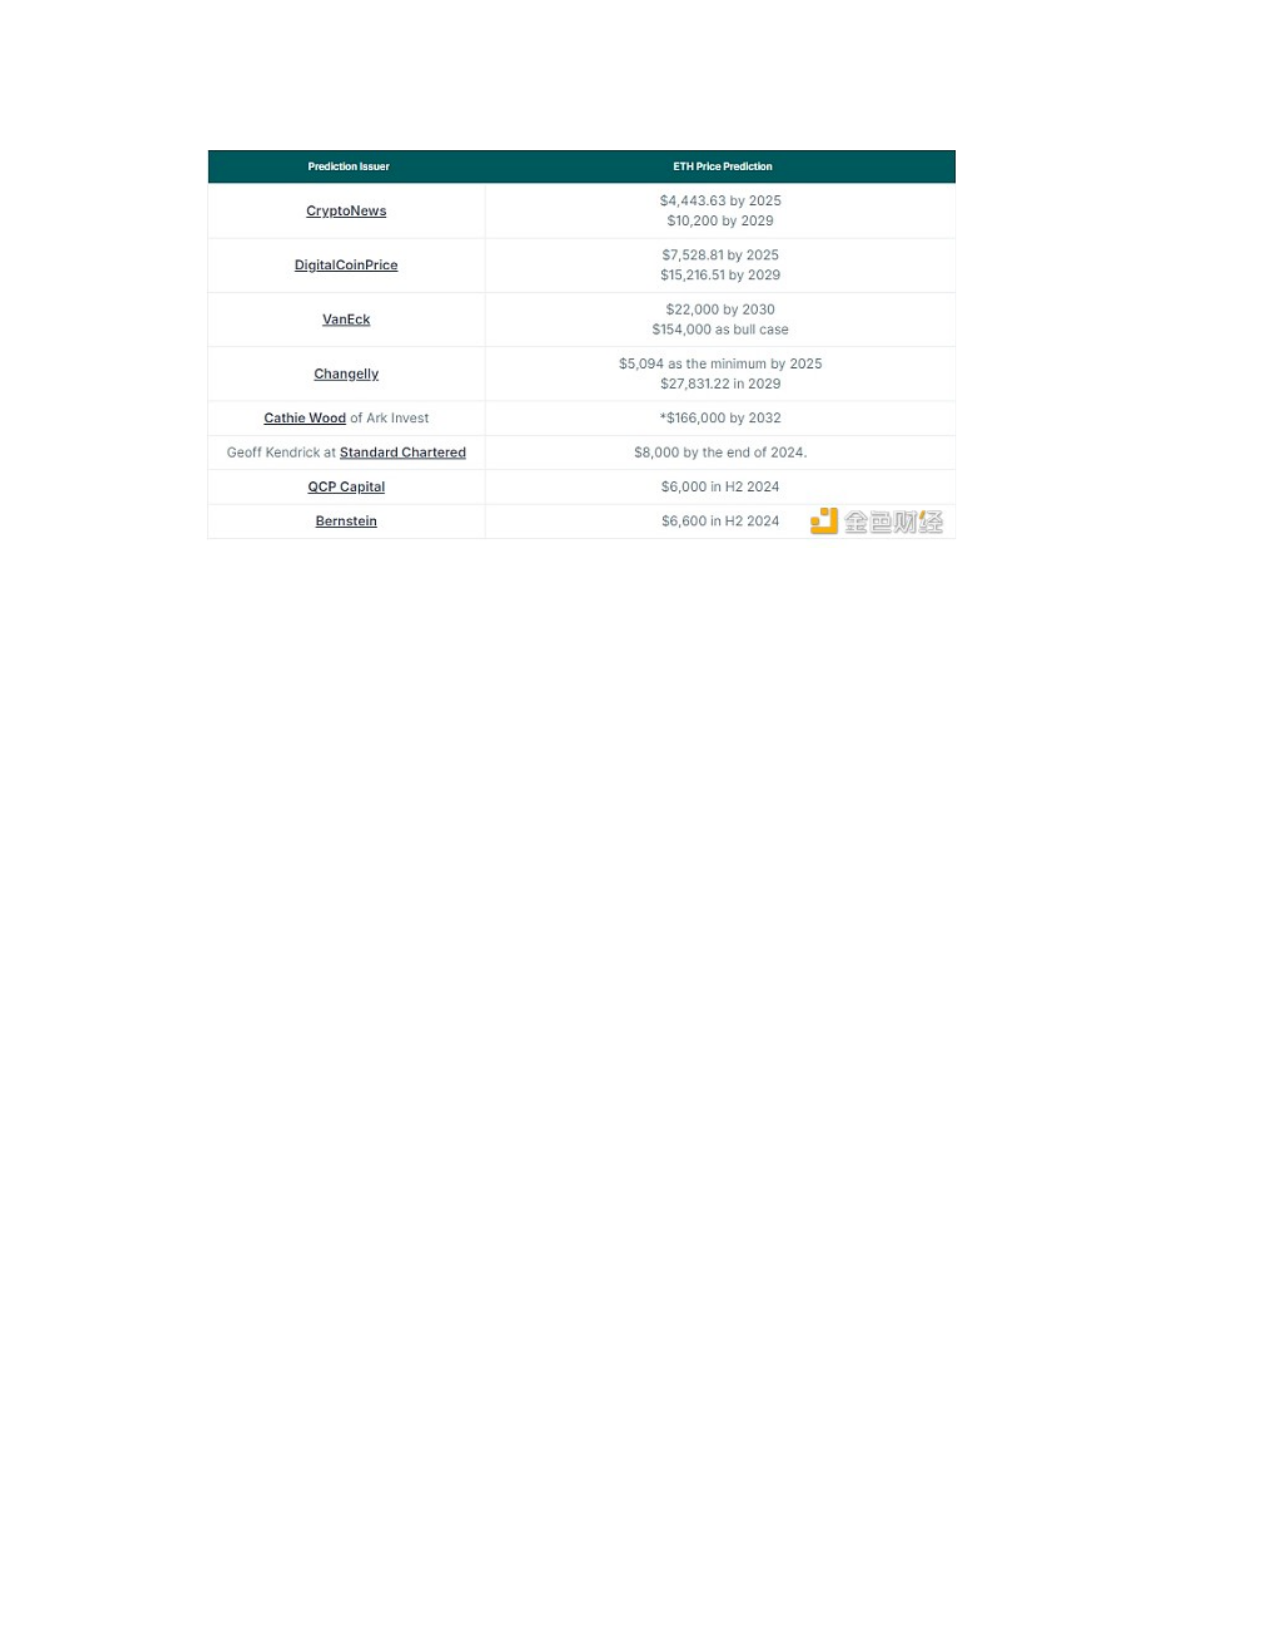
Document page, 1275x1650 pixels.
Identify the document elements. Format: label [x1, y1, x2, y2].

picture [206, 150, 957, 548]
